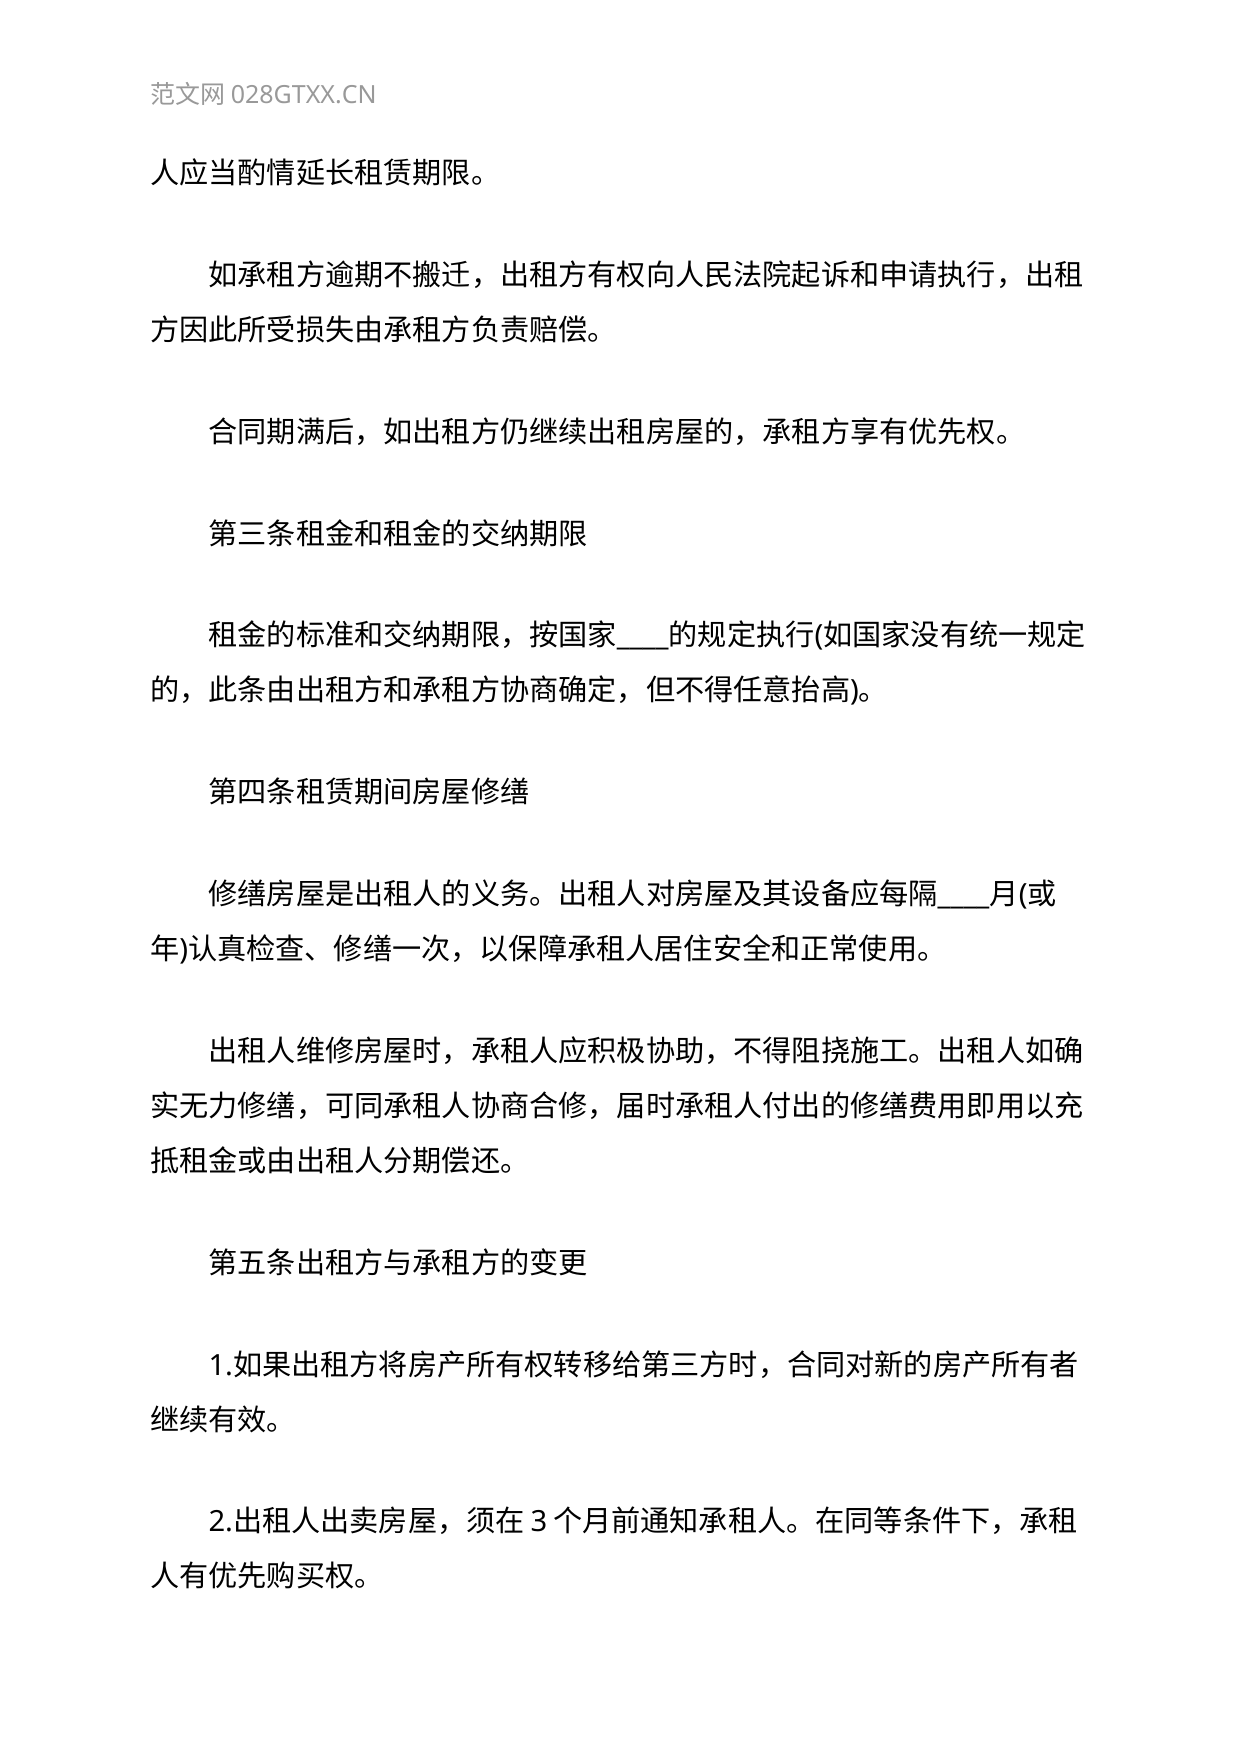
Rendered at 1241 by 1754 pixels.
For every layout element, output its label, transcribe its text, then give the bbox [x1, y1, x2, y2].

text 1.如果出租方将房产所有权转移给第三方时，合同对新的房产所有者继续有效。 [150, 1341, 1090, 1438]
text 出租人维修房屋时，承租人应积极协助，不得阻挠施工。出租人如确实无力修缮，可同承租人协商合修，届时承租人付出的修缮费用即用以充抵租金或由出租人分期偿还。 [150, 1028, 1090, 1180]
text 第五条出租方与承租方的变更 [150, 1239, 1090, 1282]
text 第四条租赁期间房屋修缮 [150, 769, 1090, 811]
text 如承租方逾期不搬迁，出租方有权向人民法院起诉和申请执行，出租方因此所受损失由承租方负责赔偿。 [150, 252, 1090, 349]
text 合同期满后，如出租方仍继续出租房屋的，承租方享有优先权。 [150, 408, 1090, 451]
text 2.出租人出卖房屋，须在3个月前通知承租人。在同等条件下，承租人有优先购买权。 [150, 1498, 1090, 1595]
text 租金的标准和交纳期限，按国家____的规定执行(如国家没有统一规定的，此条由出租方和承租方协商确定，但不得任意抬高)。 [150, 612, 1090, 709]
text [150, 150, 1090, 192]
text 修缮房屋是出租人的义务。出租人对房屋及其设备应每隔____月(或年)认真检查、修缮一次，以保障承租人居住安全和正常使用。 [150, 871, 1090, 968]
text 第三条租金和租金的交纳期限 [150, 510, 1090, 552]
